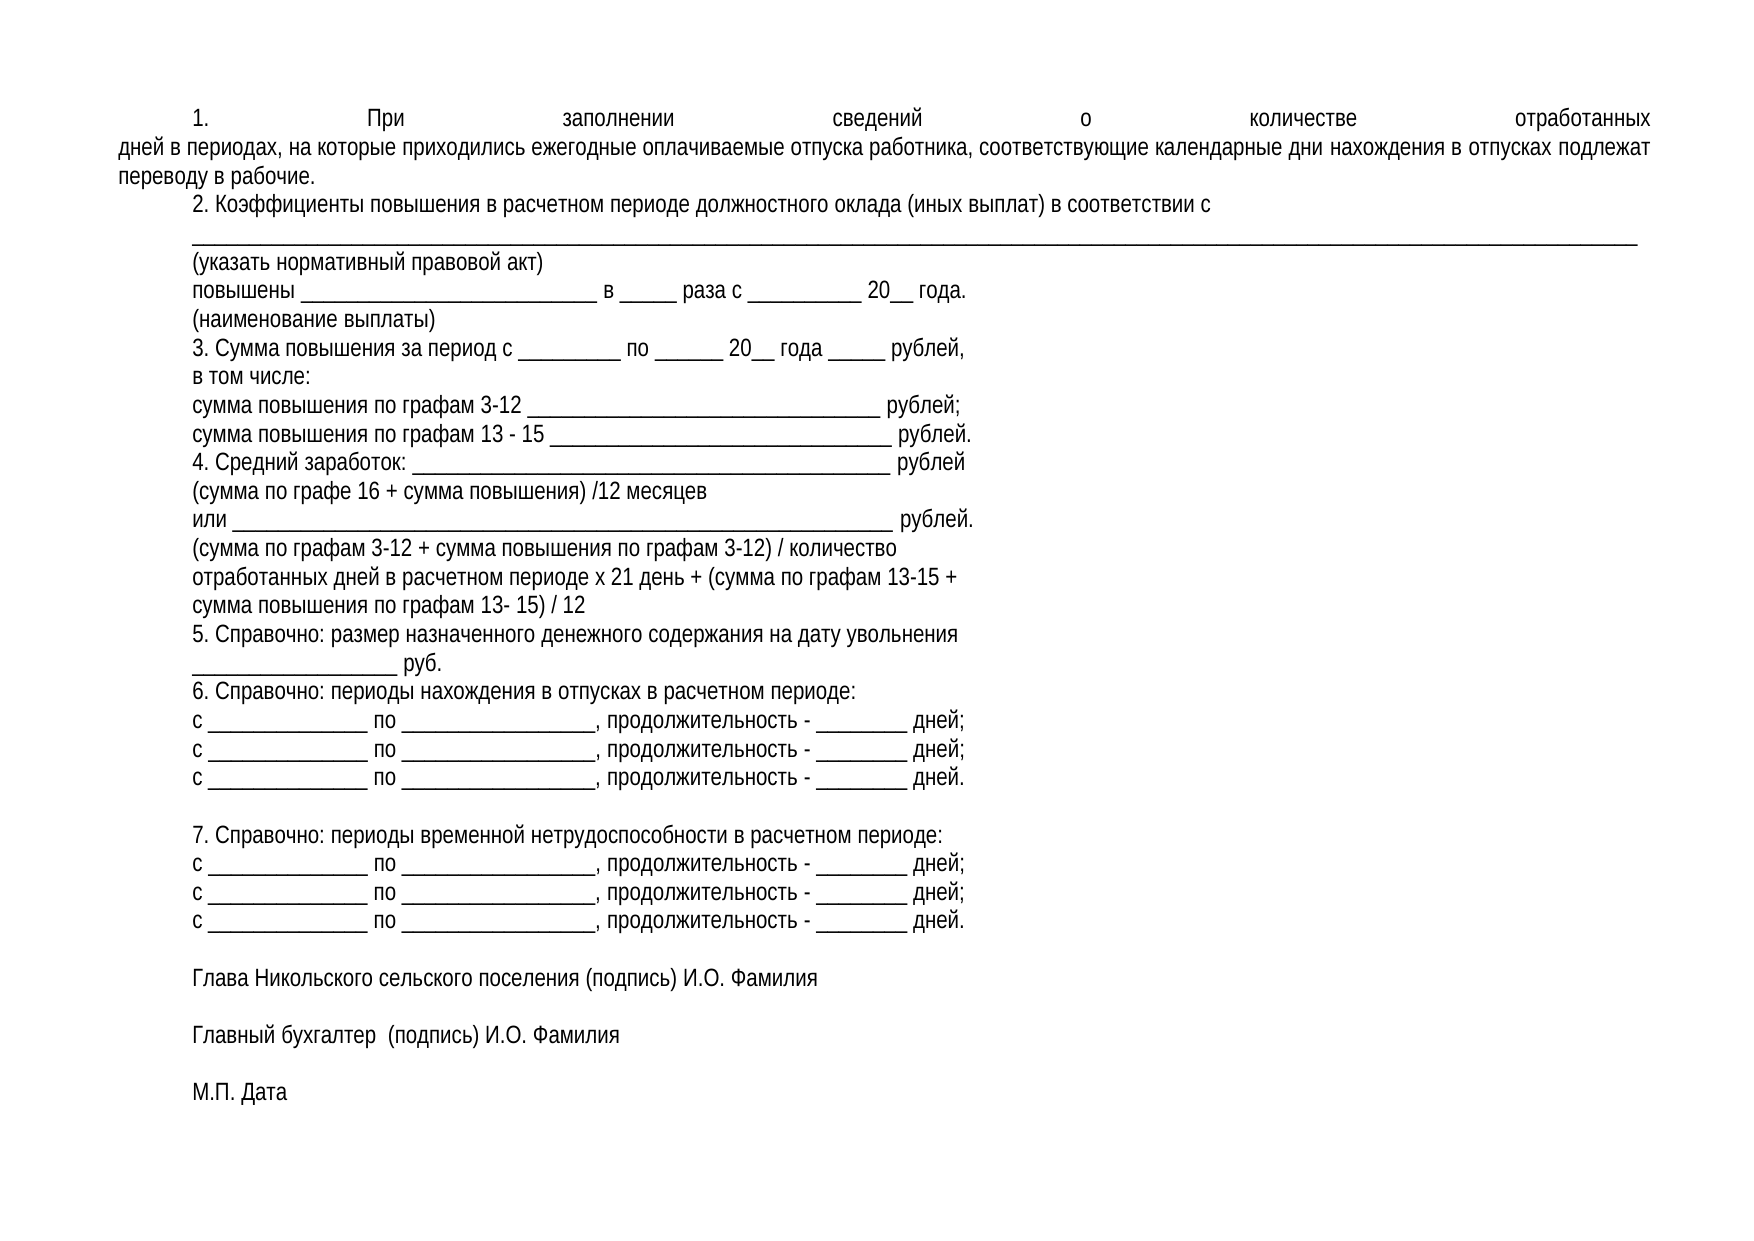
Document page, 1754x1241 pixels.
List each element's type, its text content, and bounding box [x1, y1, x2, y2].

text 2. Коэффициенты повышения в расчетном периоде должностного оклада (иных выплат) в соответствии с [118, 189, 1651, 218]
text 3. Сумма повышения за период с _________ по ______ 20__ года _____ рублей, [118, 333, 1651, 361]
text с ______________ по _________________, продолжительность - ________ дней. [118, 762, 1651, 791]
text М.П. Дата [118, 1077, 1651, 1106]
text 7. Справочно: периоды временной нетрудоспособности в расчетном периоде: [118, 819, 1651, 848]
text Глава Никольского сельского поселения (подпись) И.О. Фамилия [118, 963, 1651, 991]
text сумма повышения по графам 3-12 _______________________________ рублей; [118, 390, 1651, 418]
text сумма повышения по графам 13 - 15 ______________________________ рублей. [118, 418, 1651, 447]
text с ______________ по _________________, продолжительность - ________ дней; [118, 734, 1651, 762]
text Главный бухгалтер (подпись) И.О. Фамилия [118, 1020, 1651, 1049]
text с ______________ по _________________, продолжительность - ________ дней. [118, 906, 1651, 934]
text _______________________________________________________________________________________________________________________________ [118, 218, 1651, 247]
text (сумма по графе 16 + сумма повышения) /12 месяцев [118, 476, 1651, 504]
text с ______________ по _________________, продолжительность - ________ дней; [118, 877, 1651, 906]
text 1. При заполнении сведений о количестве отработанных дней в периодах, на которые приходились ежегодные оплачиваемые отпуска работника, соответствующие календарные дни нахождения в отпусках подлежат переводу в рабочие. [118, 103, 1651, 189]
text (указать нормативный правовой акт) [118, 247, 1651, 275]
text (сумма по графам 3-12 + сумма повышения по графам 3-12) / количество [118, 533, 1651, 562]
text отработанных дней в расчетном периоде x 21 день + (сумма по графам 13-15 + [118, 562, 1651, 590]
text повышены __________________________ в _____ раза с __________ 20__ года. [118, 275, 1651, 304]
text с ______________ по _________________, продолжительность - ________ дней; [118, 705, 1651, 734]
text сумма повышения по графам 13- 15) / 12 [118, 590, 1651, 619]
text 4. Средний заработок: __________________________________________ рублей [118, 447, 1651, 476]
text с ______________ по _________________, продолжительность - ________ дней; [118, 848, 1651, 877]
text __________________ руб. [118, 648, 1651, 676]
text 6. Справочно: периоды нахождения в отпусках в расчетном периоде: [118, 676, 1651, 705]
text или __________________________________________________________ рублей. [118, 504, 1651, 533]
text (наименование выплаты) [118, 304, 1651, 333]
text в том числе: [118, 361, 1651, 390]
text 5. Справочно: размер назначенного денежного содержания на дату увольнения [118, 619, 1651, 648]
